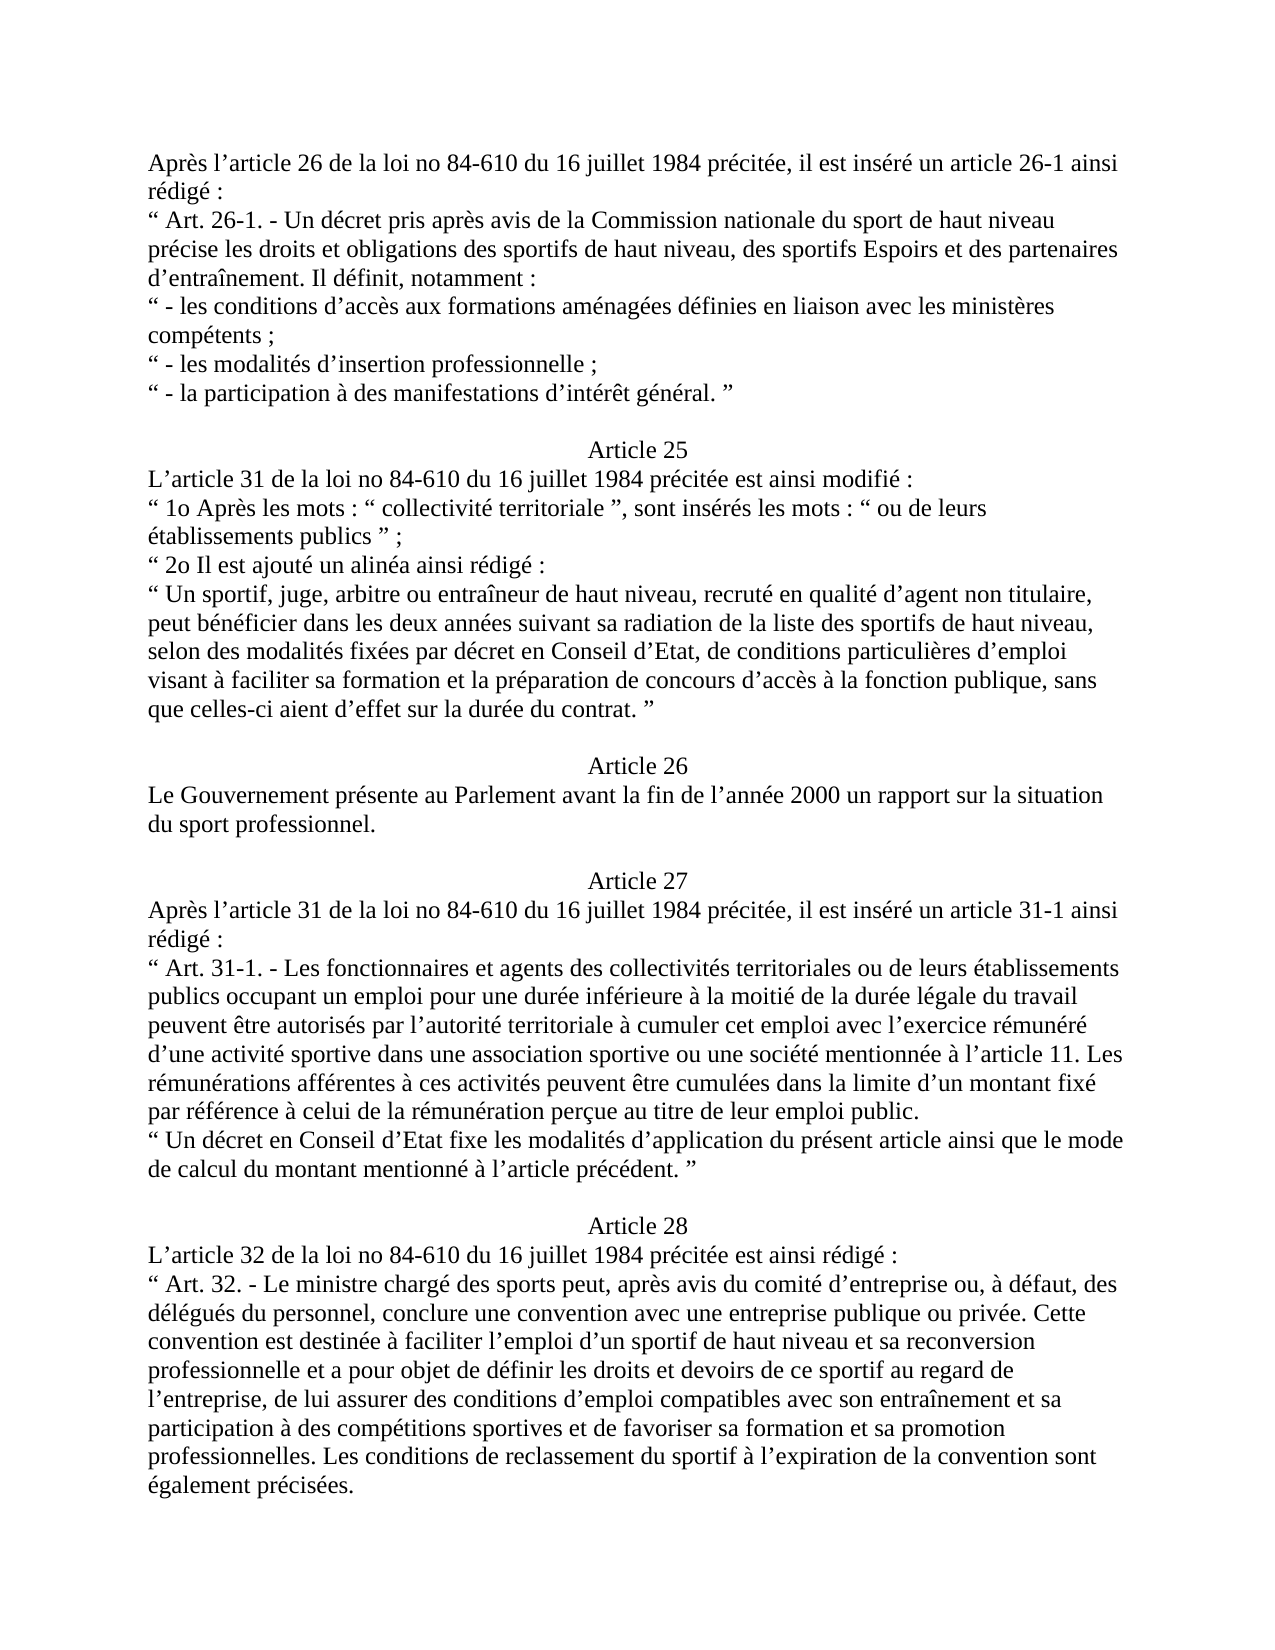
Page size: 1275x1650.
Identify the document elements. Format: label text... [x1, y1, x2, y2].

text Article 28 [148, 1211, 1127, 1240]
text “ - les conditions d’accès aux formations aménagées définies en liaison avec les ministères compétents ; [148, 291, 1127, 349]
text Après l’article 31 de la loi no 84-610 du 16 juillet 1984 précitée, il est inséré un article 31-1 ainsi rédigé : [148, 895, 1127, 953]
text L’article 32 de la loi no 84-610 du 16 juillet 1984 précitée est ainsi rédigé : [148, 1240, 1127, 1269]
text L’article 31 de la loi no 84-610 du 16 juillet 1984 précitée est ainsi modifié : [148, 464, 1127, 493]
text “ - la participation à des manifestations d’intérêt général. ” [148, 378, 1127, 406]
text “ - les modalités d’insertion professionnelle ; [148, 349, 1127, 378]
text Article 26 [148, 751, 1127, 780]
text “ 1o Après les mots : “ collectivité territoriale ”, sont insérés les mots : “ ou de leurs établissements publics ” ; [148, 493, 1127, 550]
text “ 2o Il est ajouté un alinéa ainsi rédigé : [148, 550, 1127, 579]
text Article 27 [148, 866, 1127, 895]
text “ Art. 26-1. - Un décret pris après avis de la Commission nationale du sport de haut niveau précise les droits et obligations des sportifs de haut niveau, des sportifs Espoirs et des partenaires d’entraînement. Il définit, notamment : [148, 205, 1127, 291]
text Après l’article 26 de la loi no 84-610 du 16 juillet 1984 précitée, il est inséré un article 26-1 ainsi rédigé : [148, 148, 1127, 205]
text “ Un décret en Conseil d’Etat fixe les modalités d’application du présent article ainsi que le mode de calcul du montant mentionné à l’article précédent. ” [148, 1125, 1127, 1183]
text “ Art. 32. - Le ministre chargé des sports peut, après avis du comité d’entreprise ou, à défaut, des délégués du personnel, conclure une convention avec une entreprise publique ou privée. Cette convention est destinée à faciliter l’emploi d’un sportif de haut niveau et sa reconversion professionnelle et a pour objet de définir les droits et devoirs de ce sportif au regard de l’entreprise, de lui assurer des conditions d’emploi compatibles avec son entraînement et sa participation à des compétitions sportives et de favoriser sa formation et sa promotion professionnelles. Les conditions de reclassement du sportif à l’expiration de la convention sont également précisées. [148, 1269, 1127, 1499]
text Article 25 [148, 435, 1127, 464]
text “ Art. 31-1. - Les fonctionnaires et agents des collectivités territoriales ou de leurs établissements publics occupant un emploi pour une durée inférieure à la moitié de la durée légale du travail peuvent être autorisés par l’autorité territoriale à cumuler cet emploi avec l’exercice rémunéré d’une activité sportive dans une association sportive ou une société mentionnée à l’article 11. Les rémunérations afférentes à ces activités peuvent être cumulées dans la limite d’un montant fixé par référence à celui de la rémunération perçue au titre de leur emploi public. [148, 953, 1127, 1125]
text “ Un sportif, juge, arbitre ou entraîneur de haut niveau, recruté en qualité d’agent non titulaire, peut bénéficier dans les deux années suivant sa radiation de la liste des sportifs de haut niveau, selon des modalités fixées par décret en Conseil d’Etat, de conditions particulières d’emploi visant à faciliter sa formation et la préparation de concours d’accès à la fonction publique, sans que celles-ci aient d’effet sur la durée du contrat. ” [148, 579, 1127, 723]
text Le Gouvernement présente au Parlement avant la fin de l’année 2000 un rapport sur la situation du sport professionnel. [148, 780, 1127, 838]
